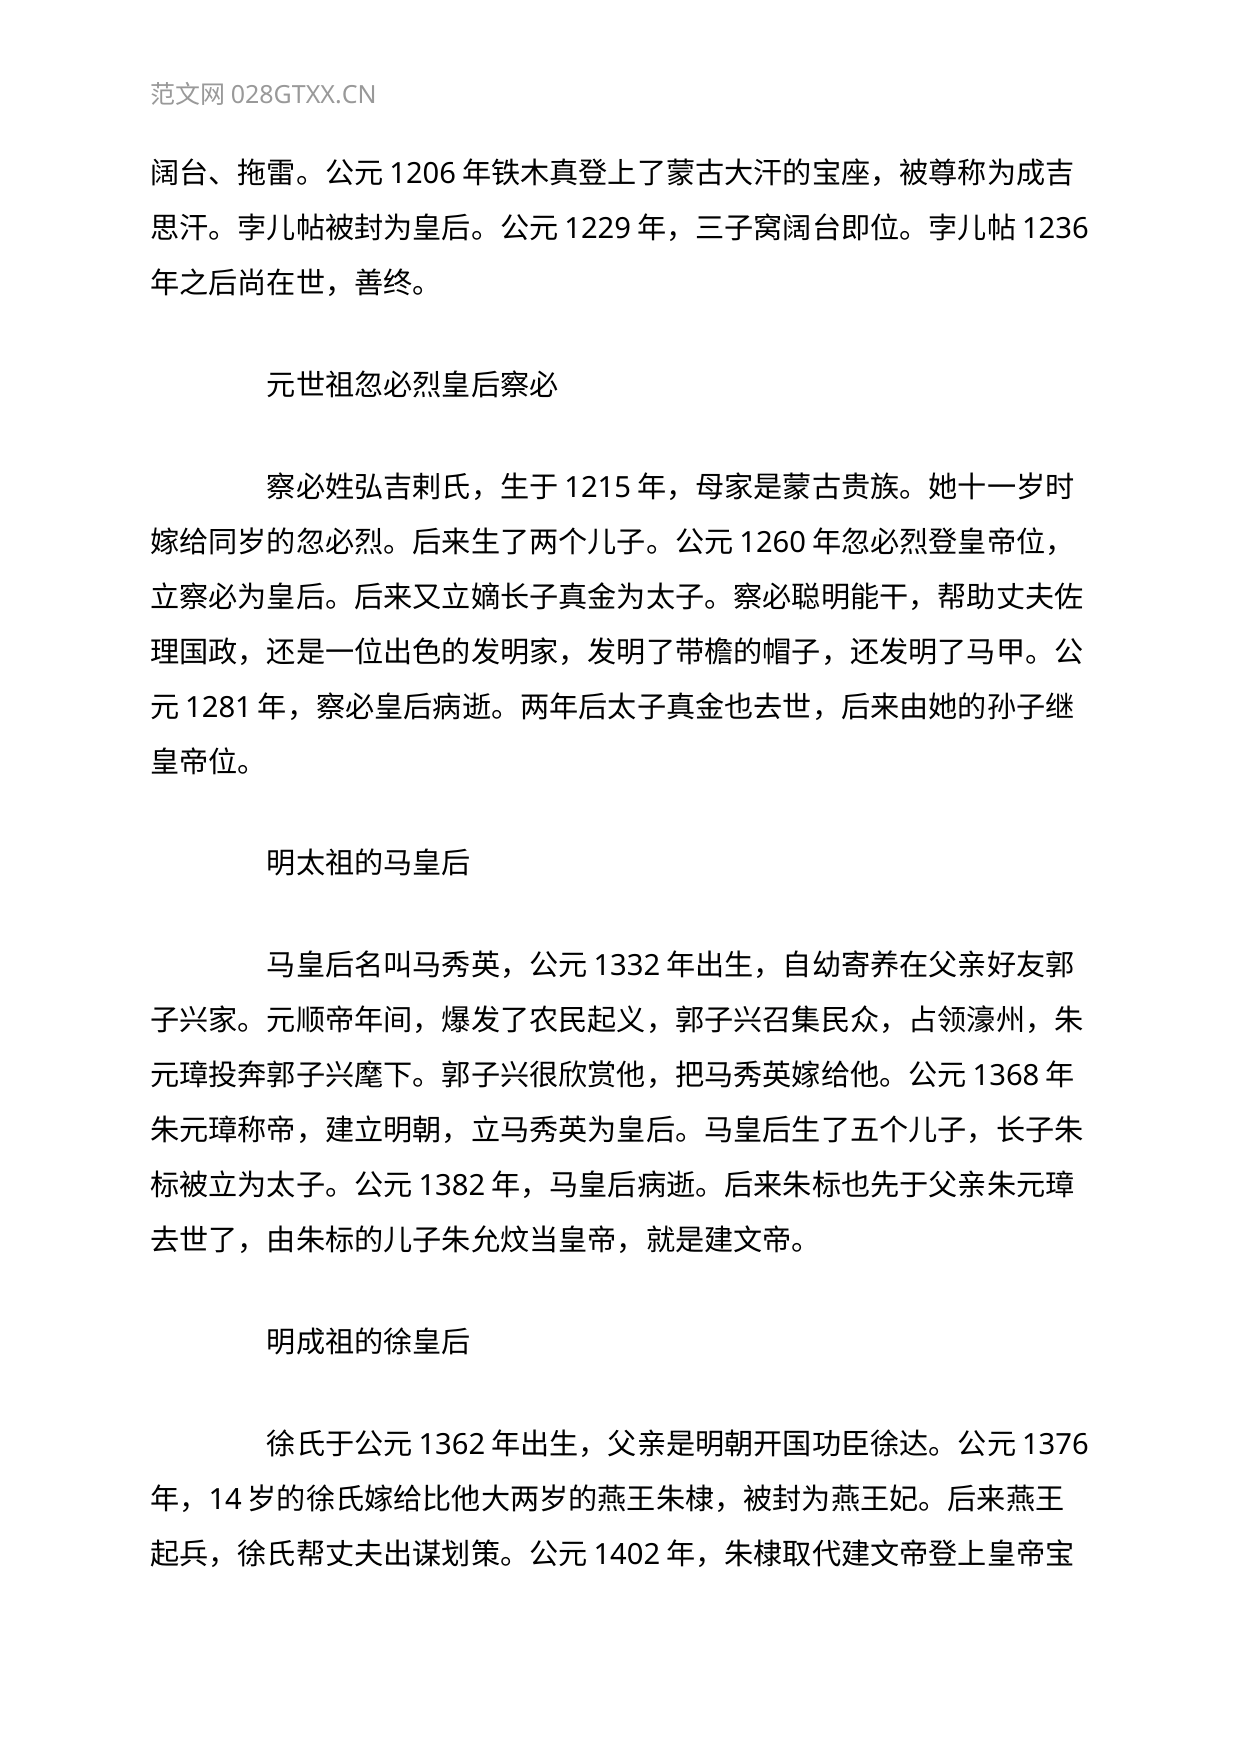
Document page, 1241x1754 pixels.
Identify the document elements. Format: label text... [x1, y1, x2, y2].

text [150, 1420, 1090, 1573]
text 马皇后名叫马秀英，公元1332年出生，自幼寄养在父亲好友郭子兴家。元顺帝年间，爆发了农民起义，郭子兴召集民众，占领濠州，朱元璋投奔郭子兴麾下。郭子兴很欣赏他，把马秀英嫁给他。公元1368年朱元璋称帝，建立明朝，立马秀英为皇后。马皇后生了五个儿子，长子朱标被立为太子。公元1382年，马皇后病逝。后来朱标也先于父亲朱元璋去世了，由朱标的儿子朱允炆当皇帝，就是建文帝。 [150, 942, 1090, 1259]
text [150, 150, 1090, 302]
text 元世祖忽必烈皇后察必 [150, 362, 1090, 404]
text 明成祖的徐皇后 [150, 1318, 1090, 1361]
text 察必姓弘吉剌氏，生于1215年，母家是蒙古贵族。她十一岁时嫁给同岁的忽必烈。后来生了两个儿子。公元1260年忽必烈登皇帝位，立察必为皇后。后来又立嫡长子真金为太子。察必聪明能干，帮助丈夫佐理国政，还是一位出色的发明家，发明了带檐的帽子，还发明了马甲。公元1281年，察必皇后病逝。两年后太子真金也去世，后来由她的孙子继皇帝位。 [150, 463, 1090, 781]
text 明太祖的马皇后 [150, 840, 1090, 882]
